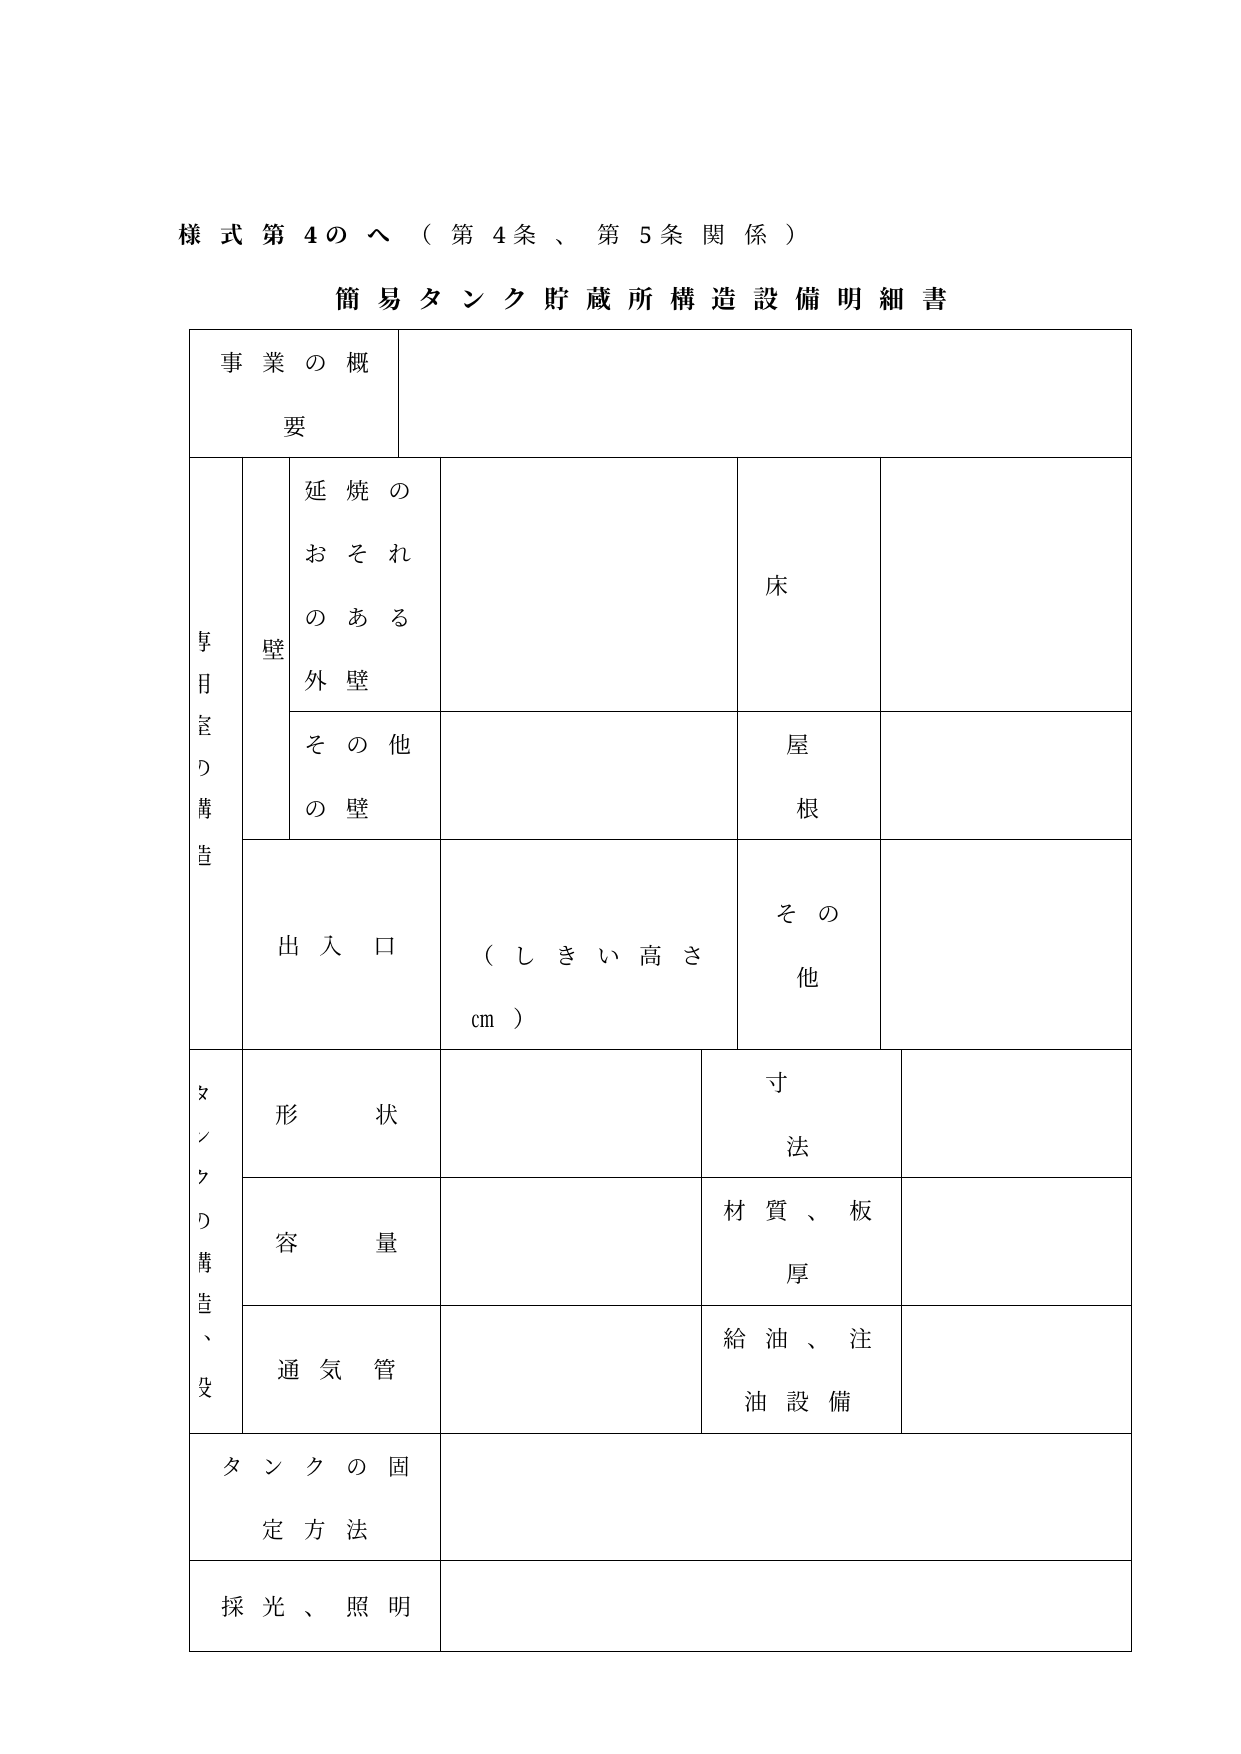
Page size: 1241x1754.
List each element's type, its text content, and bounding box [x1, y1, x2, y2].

table_cell 採光、照明設備 [190, 1561, 440, 1651]
table_cell その他の壁 [290, 712, 440, 839]
table_cell 屋根 [738, 712, 880, 839]
table_cell [441, 1050, 701, 1177]
table_cell （しきい高さ ㎝） [441, 923, 737, 1049]
table_cell その他 [738, 840, 880, 1049]
table_cell 容量 [243, 1178, 440, 1305]
table_header [399, 330, 1131, 457]
table_cell [441, 1306, 701, 1432]
table_cell [441, 840, 737, 922]
table_cell 寸法 [702, 1050, 901, 1177]
table_cell 通気管 [243, 1306, 440, 1432]
table_cell [902, 1050, 1131, 1177]
table_cell [441, 1434, 1131, 1560]
table_cell 形状 [243, 1050, 440, 1177]
table_cell 給油、注油設備 [702, 1306, 901, 1432]
table_cell 専用室の構造 [190, 458, 242, 1049]
table_cell [441, 1178, 701, 1305]
text 簡易タンク貯蔵所構造設備明細書 [178, 266, 1121, 329]
table_cell 出入口 [243, 840, 440, 1049]
table_cell 床 [738, 458, 880, 711]
text 様式第4のへ（第4条、第5条関係） [158, 202, 1121, 266]
table_cell [881, 840, 1131, 1049]
table_cell 材質、板厚 [702, 1178, 901, 1305]
table_header 事業の概要 [190, 330, 398, 457]
table_cell [881, 458, 1131, 711]
table_cell 壁 [243, 458, 289, 839]
table_cell 延焼のおそれ のある外壁 [290, 458, 440, 711]
table_cell タンクの構造、設備 [190, 1050, 242, 1432]
table_cell [902, 1306, 1131, 1432]
table_cell [441, 458, 737, 711]
table_cell [441, 1561, 1131, 1651]
table_cell [902, 1178, 1131, 1305]
table_cell タンクの固定方法 [190, 1434, 440, 1560]
table_cell [881, 712, 1131, 839]
table_cell [441, 712, 737, 839]
